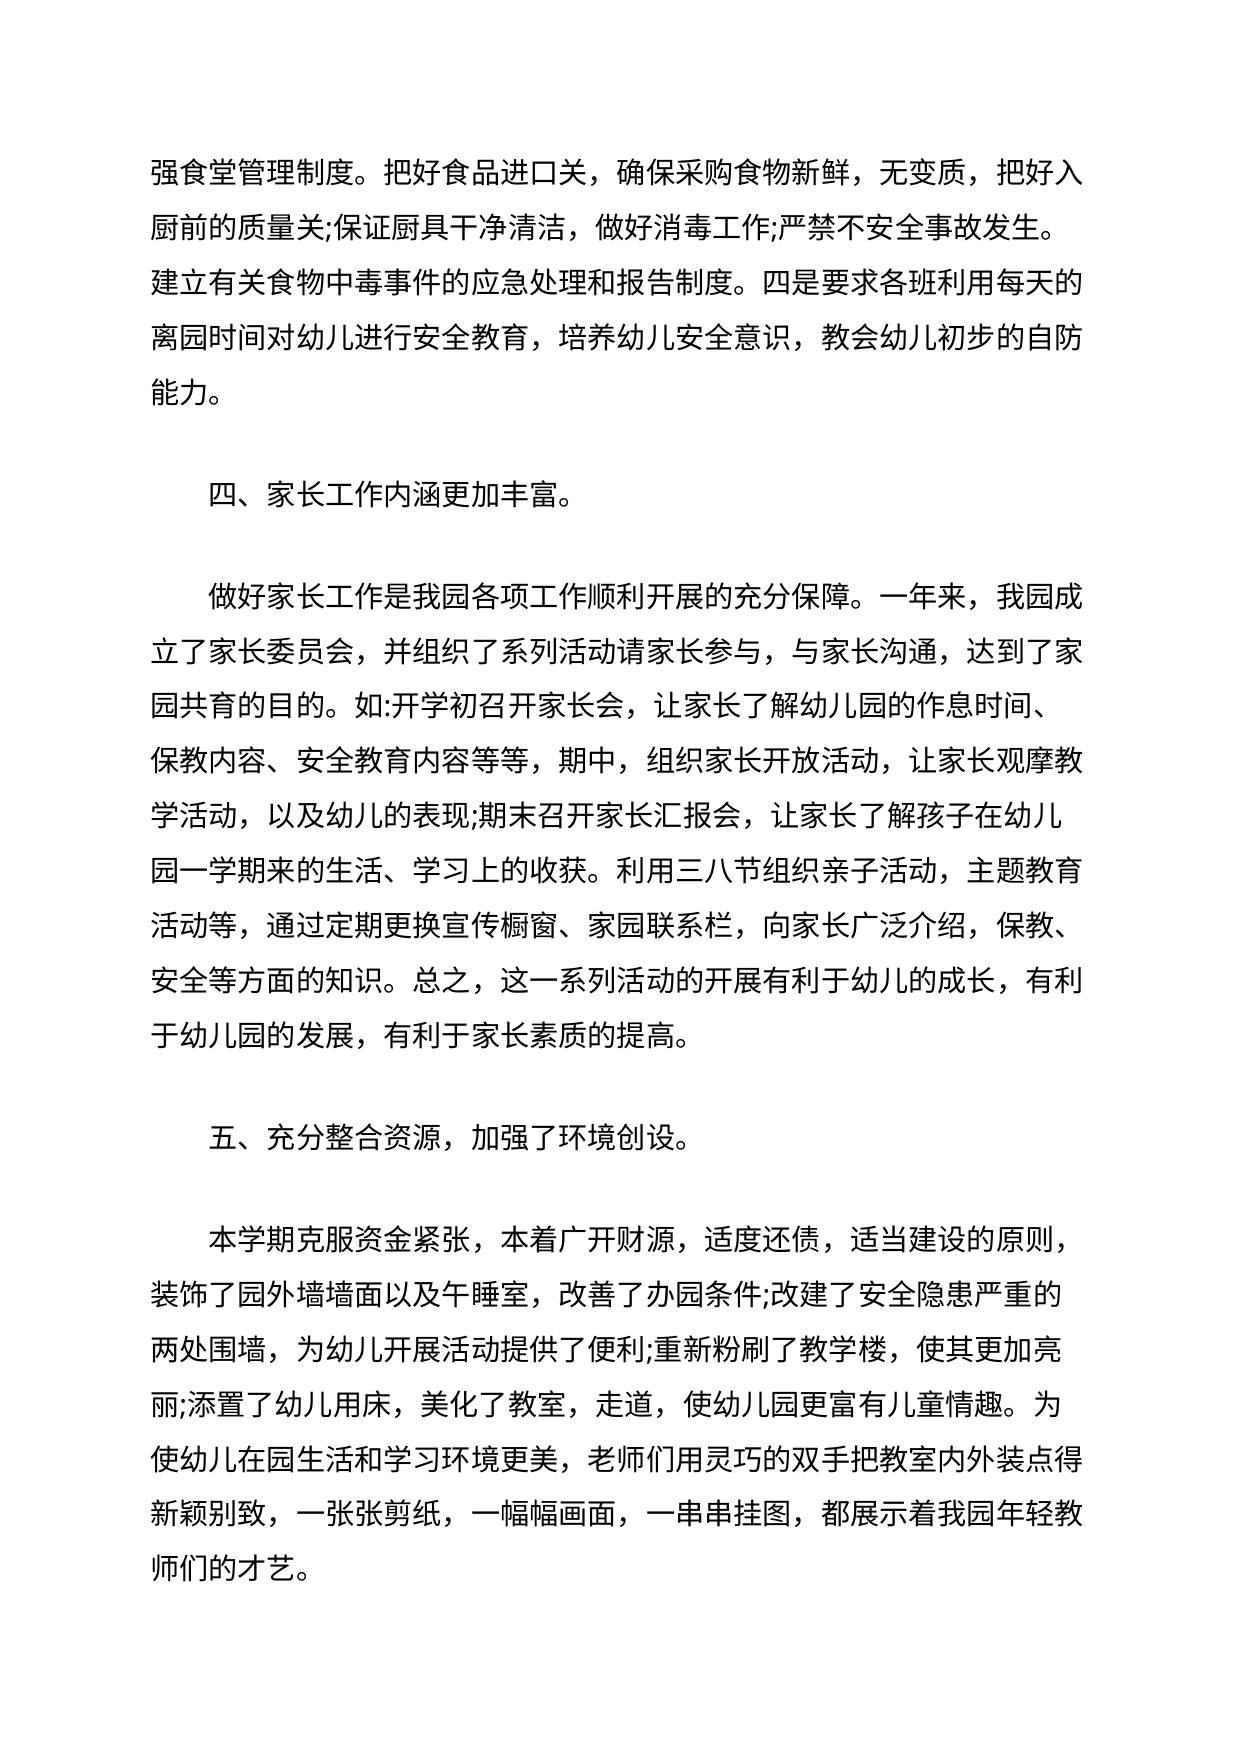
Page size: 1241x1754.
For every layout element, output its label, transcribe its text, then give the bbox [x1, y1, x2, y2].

text 五、充分整合资源，加强了环境创设。 [150, 1114, 1090, 1157]
text 四、家长工作内涵更加丰富。 [150, 471, 1090, 514]
text 本学期克服资金紧张，本着广开财源，适度还债，适当建设的原则，装饰了园外墙墙面以及午睡室，改善了办园条件;改建了安全隐患严重的两处围墙，为幼儿开展活动提供了便利;重新粉刷了教学楼，使其更加亮丽;添置了幼儿用床，美化了教室，走道，使幼儿园更富有儿童情趣。为使幼儿在园生活和学习环境更美，老师们用灵巧的双手把教室内外装点得新颖别致，一张张剪纸，一幅幅画面，一串串挂图，都展示着我园年轻教师们的才艺。 [150, 1216, 1090, 1588]
text 做好家长工作是我园各项工作顺利开展的充分保障。一年来，我园成立了家长委员会，并组织了系列活动请家长参与，与家长沟通，达到了家园共育的目的。如:开学初召开家长会，让家长了解幼儿园的作息时间、保教内容、安全教育内容等等，期中，组织家长开放活动，让家长观摩教学活动，以及幼儿的表现;期末召开家长汇报会，让家长了解孩子在幼儿园一学期来的生活、学习上的收获。利用三八节组织亲子活动，主题教育活动等，通过定期更换宣传橱窗、家园联系栏，向家长广泛介绍，保教、安全等方面的知识。总之，这一系列活动的开展有利于幼儿的成长，有利于幼儿园的发展，有利于家长素质的提高。 [150, 573, 1090, 1055]
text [150, 150, 1090, 412]
